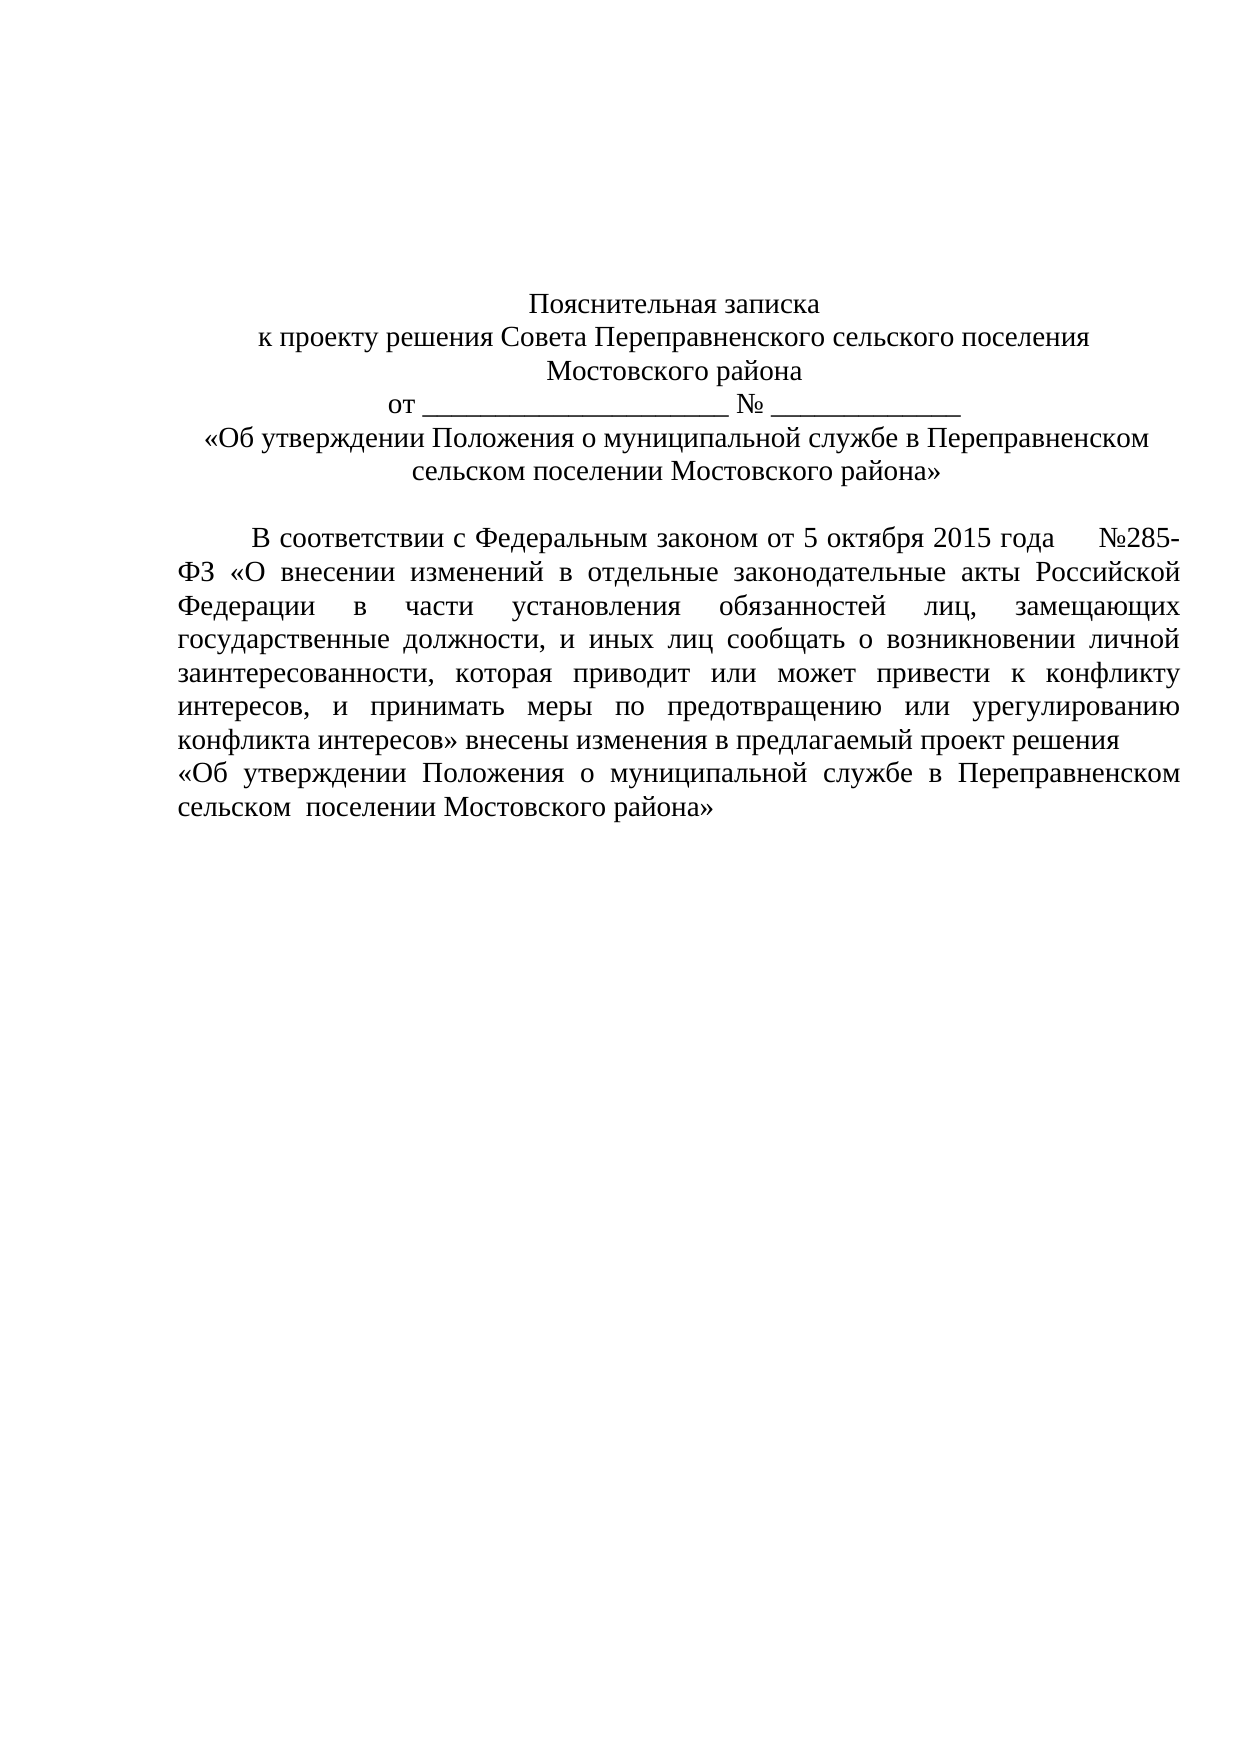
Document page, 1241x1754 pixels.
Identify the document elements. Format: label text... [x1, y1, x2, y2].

text «Об утверждении Положения о муниципальной службе в Переправненском сельском поселении Мостовского района» [177, 420, 1176, 487]
title В соответствии с Федеральным законом от 5 октября 2015 года №285-ФЗ «О внесении изменений в отдельные законодательные акты Российской Федерации в части установления обязанностей лиц, замещающих государственные должности, и иных лиц сообщать о возникновении личной заинтересованности, которая приводит или может привести к конфликту интересов, и принимать меры по предотвращению или урегулированию конфликта интересов» внесены изменения в предлагаемый проект решения [177, 521, 1181, 755]
title Пояснительная записка [177, 286, 1171, 319]
text «Об утверждении Положения о муниципальной службе в Переправненском сельском поселении Мостовского района» [177, 755, 1181, 822]
title от _____________________ № _____________ [177, 386, 1171, 420]
text к проекту решения Совета Переправненского сельского поселения Мостовского района [177, 319, 1171, 386]
